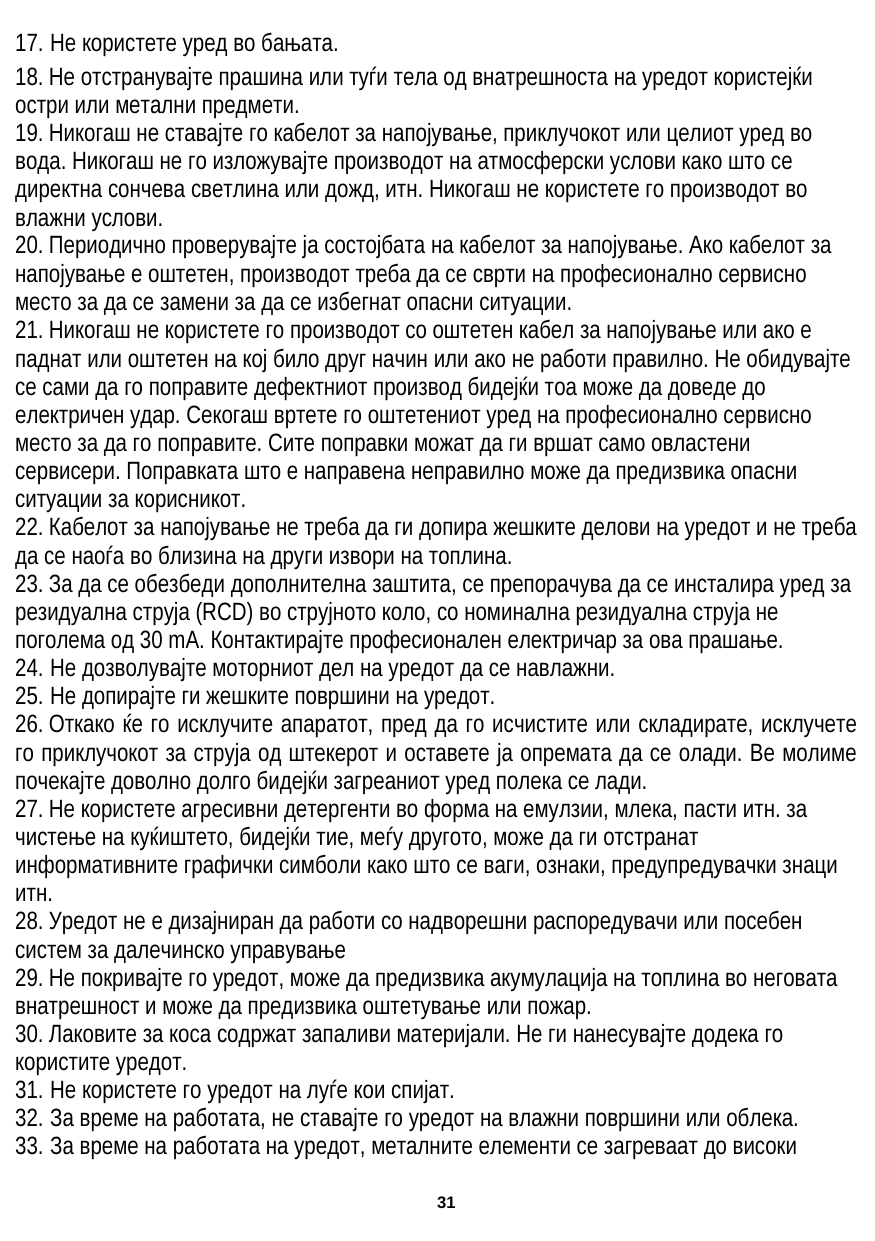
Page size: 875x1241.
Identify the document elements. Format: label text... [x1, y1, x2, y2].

list Не допирајте ги жешките површини на уредот. [15, 682, 858, 710]
list Никогаш не користете го производот со оштетен кабел за напојување или ако е паднат или оштетен на кој било друг начин или ако не работи правилно. Не обидувајте се сами да го поправите дефектниот производ бидејќи тоа може да доведе до електричен удар. Секогаш вртете го оштетениот уред на професионално сервисно место за да го поправите. Сите поправки можат да ги вршат само овластени сервисери. Поправката што е направена неправилно може да предизвика опасни ситуации за корисникот. [15, 316, 858, 513]
list Не покривајте го уредот, може да предизвика акумулација на топлина во неговата внатрешност и може да предизвика оштетување или пожар. [15, 964, 858, 1020]
list За време на работата, не ставајте го уредот на влажни површини или облека. [15, 1104, 858, 1132]
list Периодично проверувајте ја состојбата на кабелот за напојување. Ако кабелот за напојување е оштетен, производот треба да се сврти на професионално сервисно место за да се замени за да се избегнат опасни ситуации. [15, 232, 858, 316]
list Откако ќе го исклучите апаратот, пред да го исчистите или складирате, исклучете го приклучокот за струја од штекерот и оставете ја опремата да се олади. Ве молиме почекајте доволно долго бидејќи загреаниот уред полека се лади. [15, 710, 858, 794]
list За да се обезбеди дополнителна заштита, се препорачува да се инсталира уред за резидуална струја (RCD) во струјното коло, со номинална резидуална струја не поголема од 30 mA. Контактирајте професионален електричар за ова прашање. [15, 570, 858, 654]
list Не дозволувајте моторниот дел на уредот да се навлажни. [15, 654, 858, 682]
list Никогаш не ставајте го кабелот за напојување, приклучокот или целиот уред во вода. Никогаш не го изложувајте производот на атмосферски услови како што се директна сончева светлина или дожд, итн. Никогаш не користете го производот во влажни услови. [15, 119, 858, 231]
list Не користете агресивни детергенти во форма на емулзии, млека, пасти итн. за чистење на куќиштето, бидејќи тие, меѓу другото, може да ги отстранат информативните графички симболи како што се ваги, ознаки, предупредувачки знаци итн. [15, 795, 858, 907]
list За време на работата на уредот, металните елементи се загреваат до високи [15, 1132, 858, 1160]
list Не користете уред во бањата. [15, 28, 858, 57]
text 31 [34, 1192, 858, 1212]
list Уредот не е дизајниран да работи со надворешни распоредувачи или посебен систем за далечинско управување [15, 907, 858, 963]
list Лаковите за коса содржат запаливи материјали. Не ги нанесувајте додека го користите уредот. [15, 1020, 858, 1076]
list Не отстранувајте прашина или туѓи тела од внатрешноста на уредот користејќи остри или метални предмети. [15, 63, 858, 119]
list Кабелот за напојување не треба да ги допира жешките делови на уредот и не треба да се наоѓа во близина на други извори на топлина. [15, 513, 858, 569]
list Не користете го уредот на луѓе кои спијат. [15, 1076, 858, 1104]
